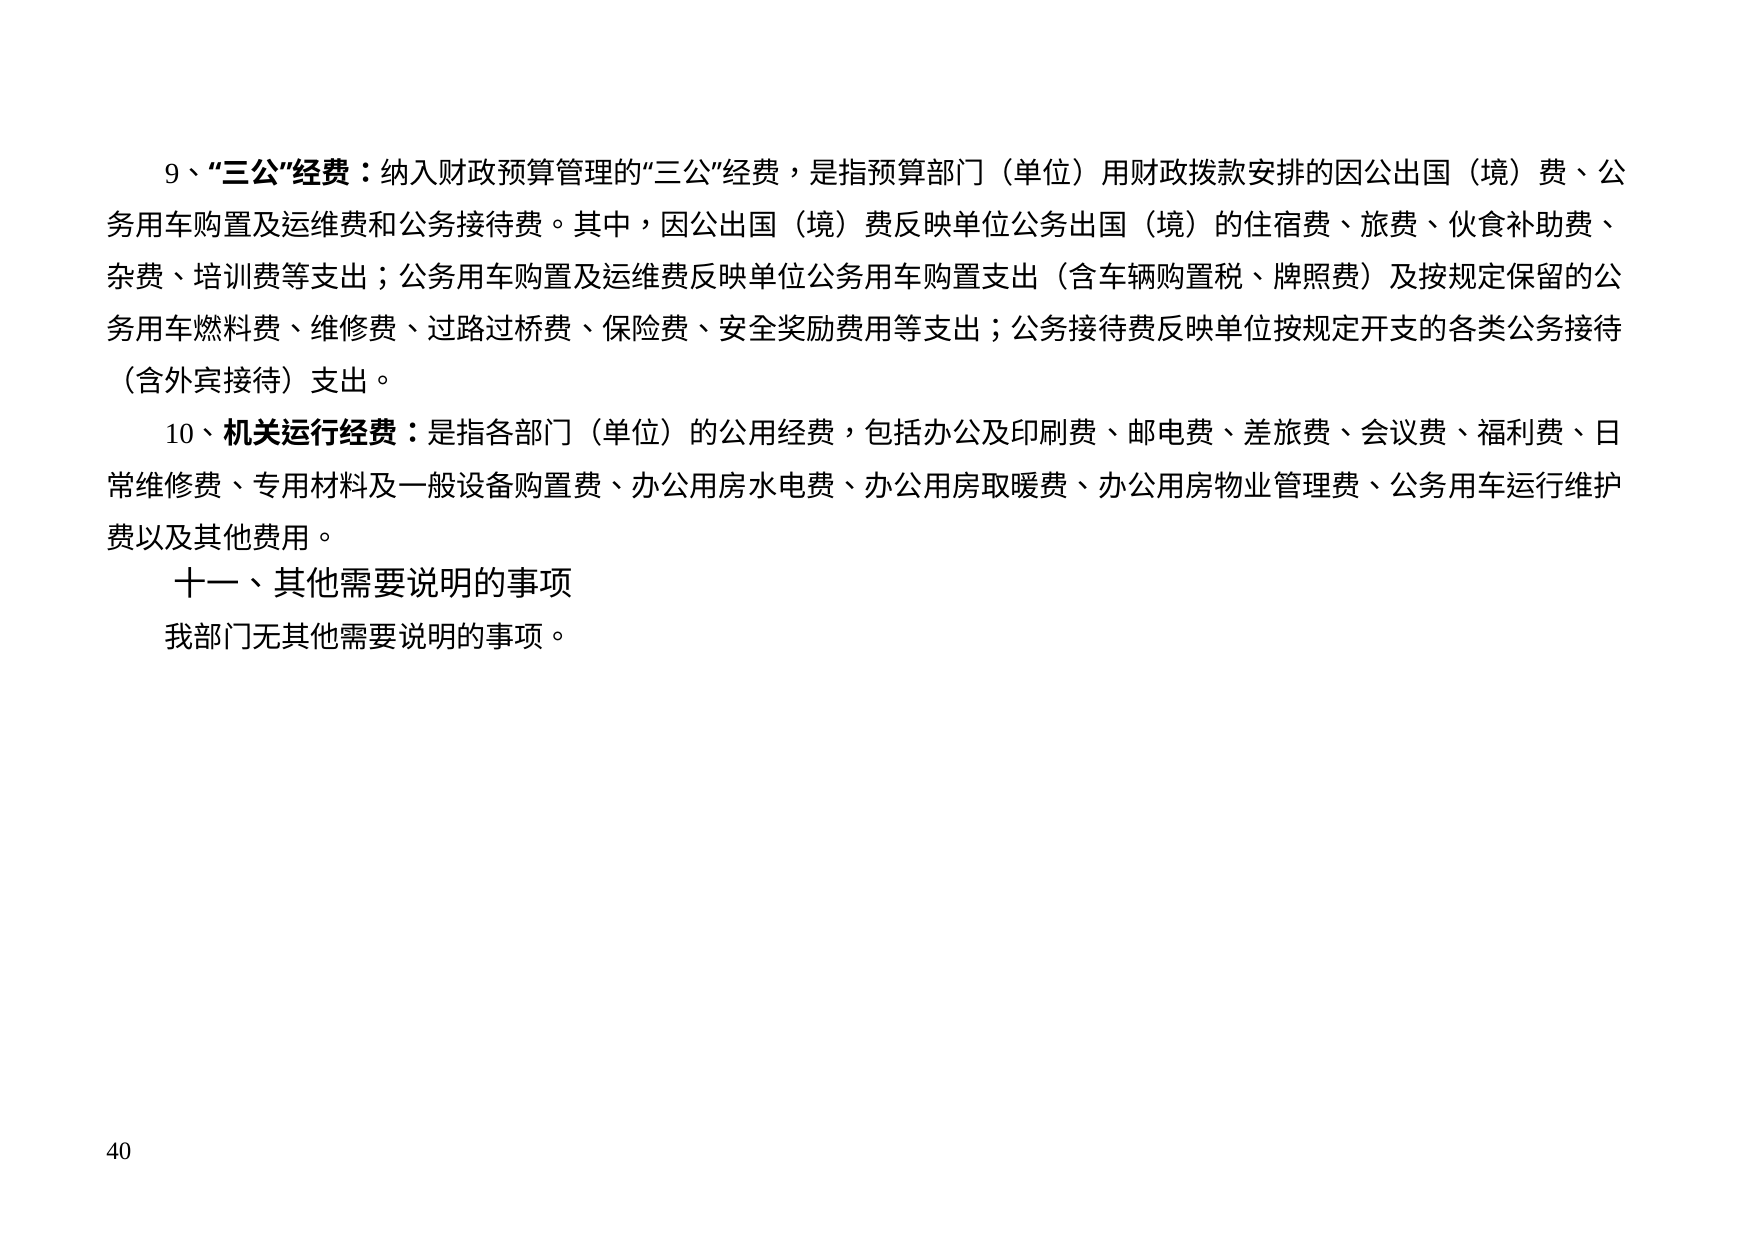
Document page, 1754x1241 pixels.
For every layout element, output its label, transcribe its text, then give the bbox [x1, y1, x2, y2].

text 十一、其他需要说明的事项 [106, 559, 1648, 605]
text 我部门无其他需要说明的事项。 [106, 606, 1648, 658]
text 9、“三公”经费：纳入财政预算管理的“三公”经费，是指预算部门（单位）用财政拨款安排的因公出国（境）费、公务用车购置及运维费和公务接待费。其中，因公出国（境）费反映单位公务出国（境）的住宿费、旅费、伙食补助费、杂费、培训费等支出；公务用车购置及运维费反映单位公务用车购置支出（含车辆购置税、牌照费）及按规定保留的公务用车燃料费、维修费、过路过桥费、保险费、安全奖励费用等支出；公务接待费反映单位按规定开支的各类公务接待（含外宾接待）支出。 [106, 142, 1648, 402]
text 10、机关运行经费：是指各部门（单位）的公用经费，包括办公及印刷费、邮电费、差旅费、会议费、福利费、日常维修费、专用材料及一般设备购置费、办公用房水电费、办公用房取暖费、办公用房物业管理费、公务用车运行维护费以及其他费用。 [106, 402, 1648, 558]
